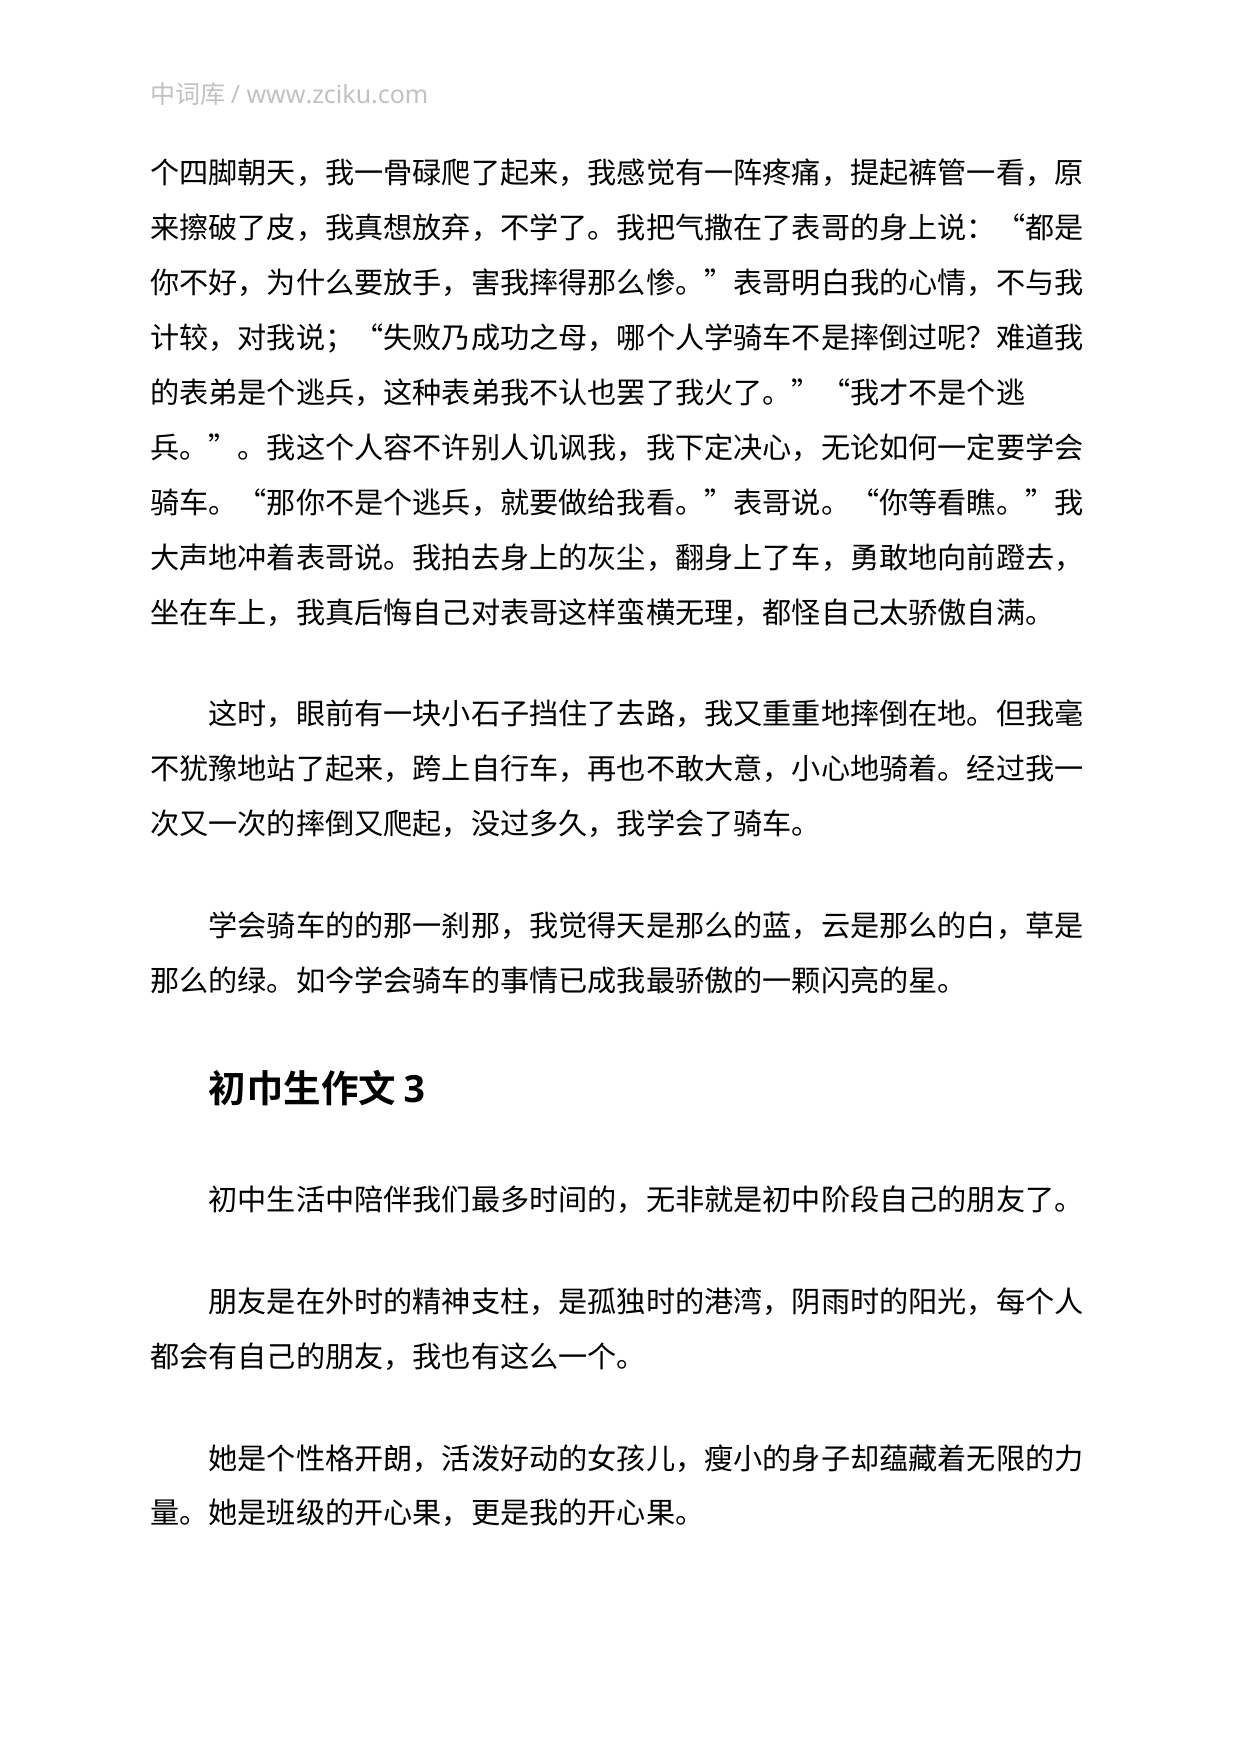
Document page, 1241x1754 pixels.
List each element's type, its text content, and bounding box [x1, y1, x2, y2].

text 这时，眼前有一块小石子挡住了去路，我又重重地摔倒在地。但我毫不犹豫地站了起来，跨上自行车，再也不敢大意，小心地骑着。经过我一次又一次的摔倒又爬起，没过多久，我学会了骑车。 [150, 691, 1090, 843]
text 朋友是在外时的精神支柱，是孤独时的港湾，阴雨时的阳光，每个人都会有自己的朋友，我也有这么一个。 [150, 1278, 1090, 1376]
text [150, 150, 1090, 631]
text 她是个性格开朗，活泼好动的女孩儿，瘦小的身子却蕴藏着无限的力量。她是班级的开心果，更是我的开心果。 [150, 1435, 1090, 1532]
text 初巾生作文3 [150, 1059, 1090, 1114]
text 初中生活中陪伴我们最多时间的，无非就是初中阶段自己的朋友了。 [150, 1177, 1090, 1219]
text 学会骑车的的那一刹那，我觉得天是那么的蓝，云是那么的白，草是那么的绿。如今学会骑车的事情已成我最骄傲的一颗闪亮的星。 [150, 902, 1090, 1000]
